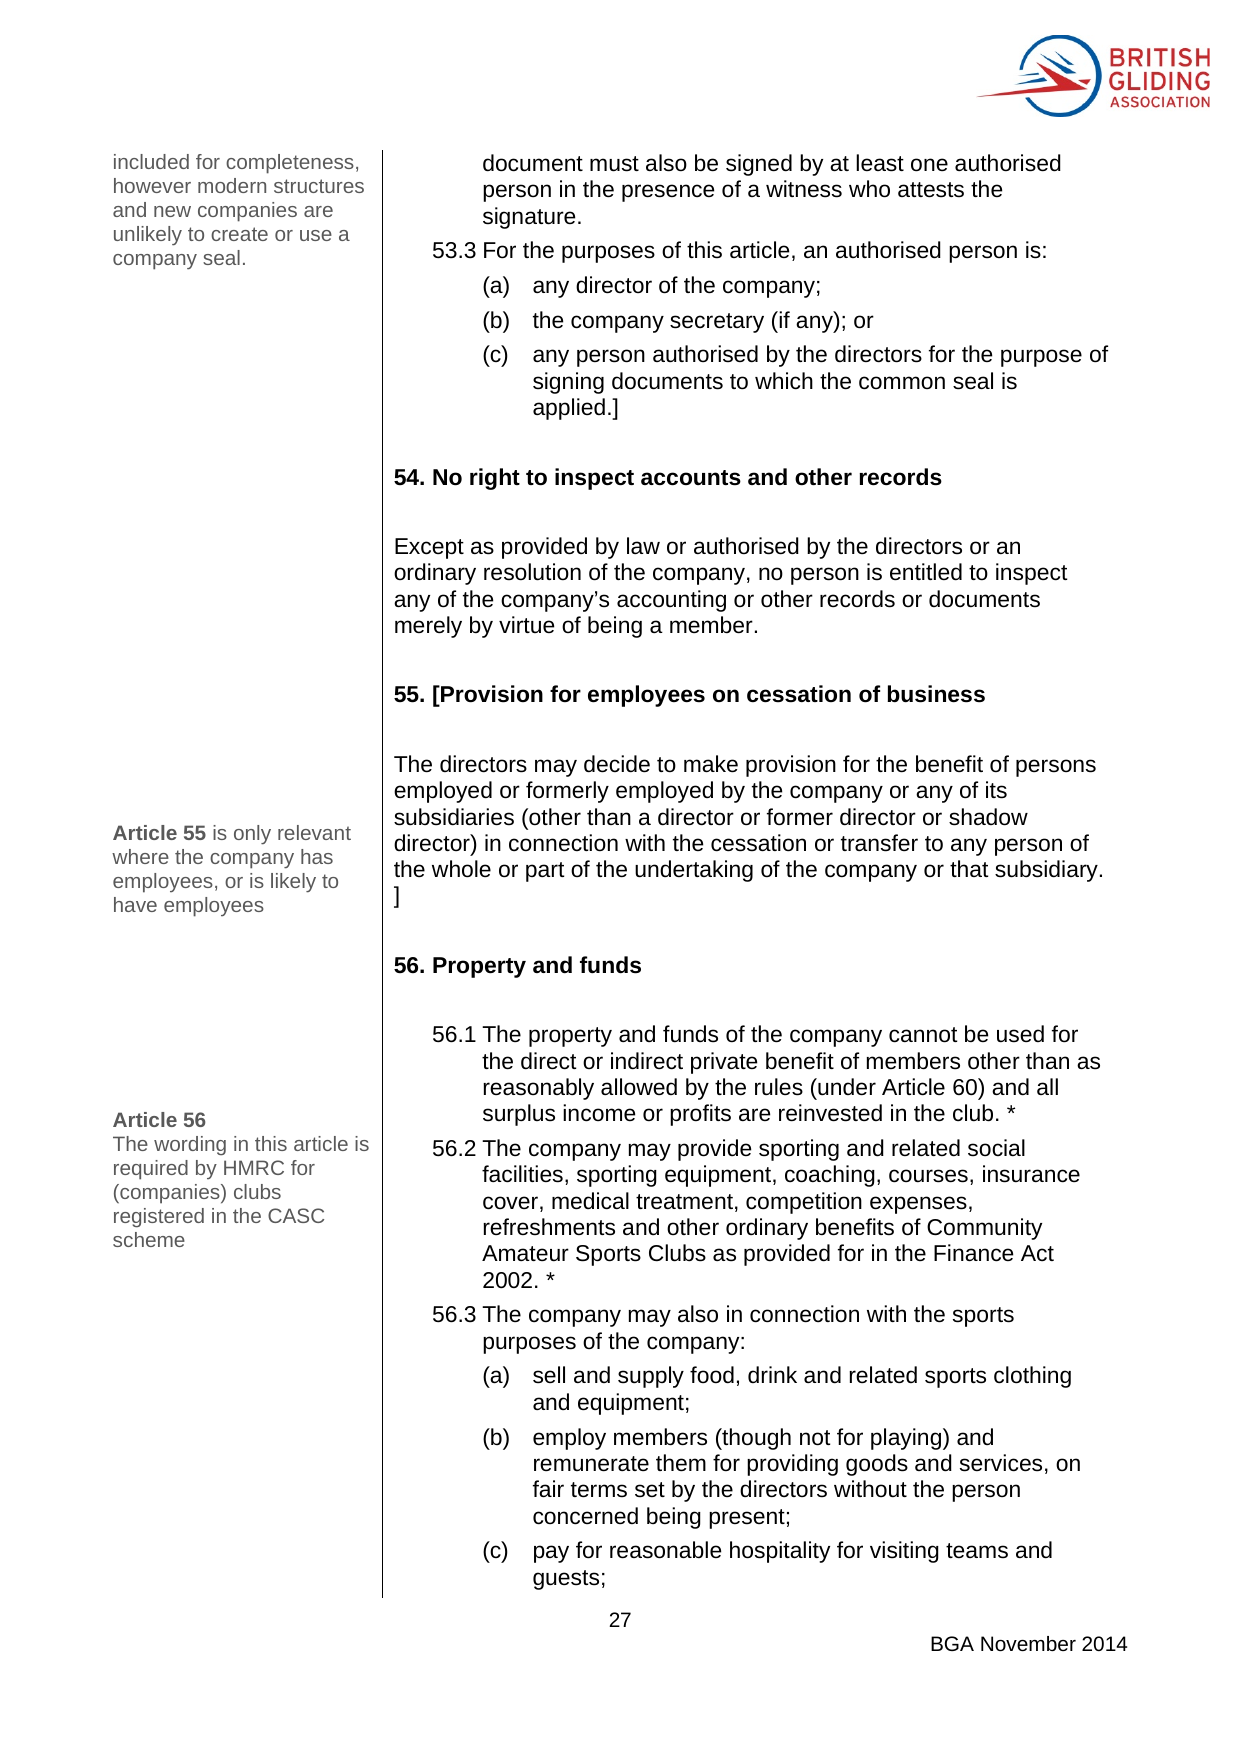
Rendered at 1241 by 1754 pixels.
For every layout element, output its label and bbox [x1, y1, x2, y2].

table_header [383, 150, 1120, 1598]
picture [976, 35, 1210, 117]
table_header [101, 150, 382, 1598]
